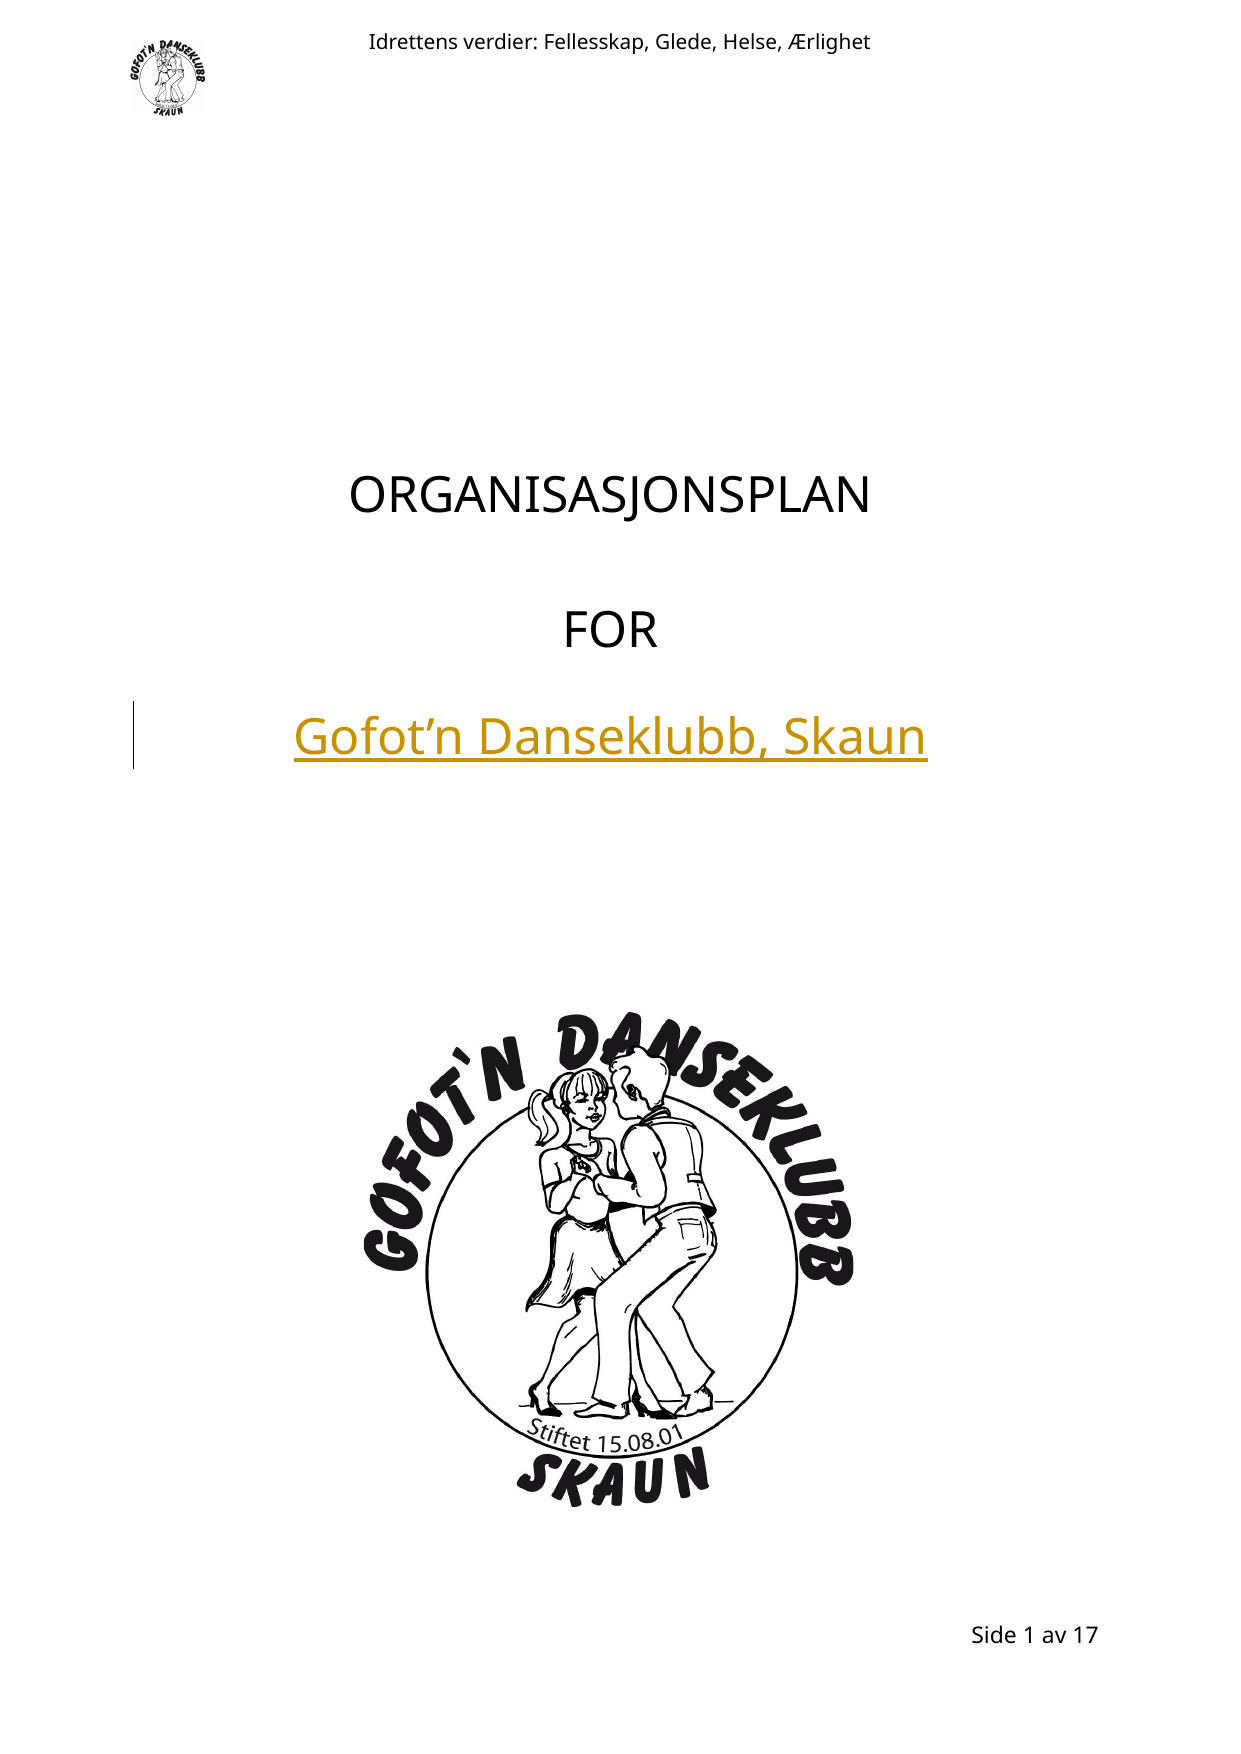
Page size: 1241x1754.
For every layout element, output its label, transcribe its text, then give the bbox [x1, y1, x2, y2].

picture [130, 40, 205, 116]
picture [363, 1012, 854, 1507]
text FOR [146, 594, 1098, 662]
text ORGANISASJONSPLAN [146, 459, 1098, 527]
